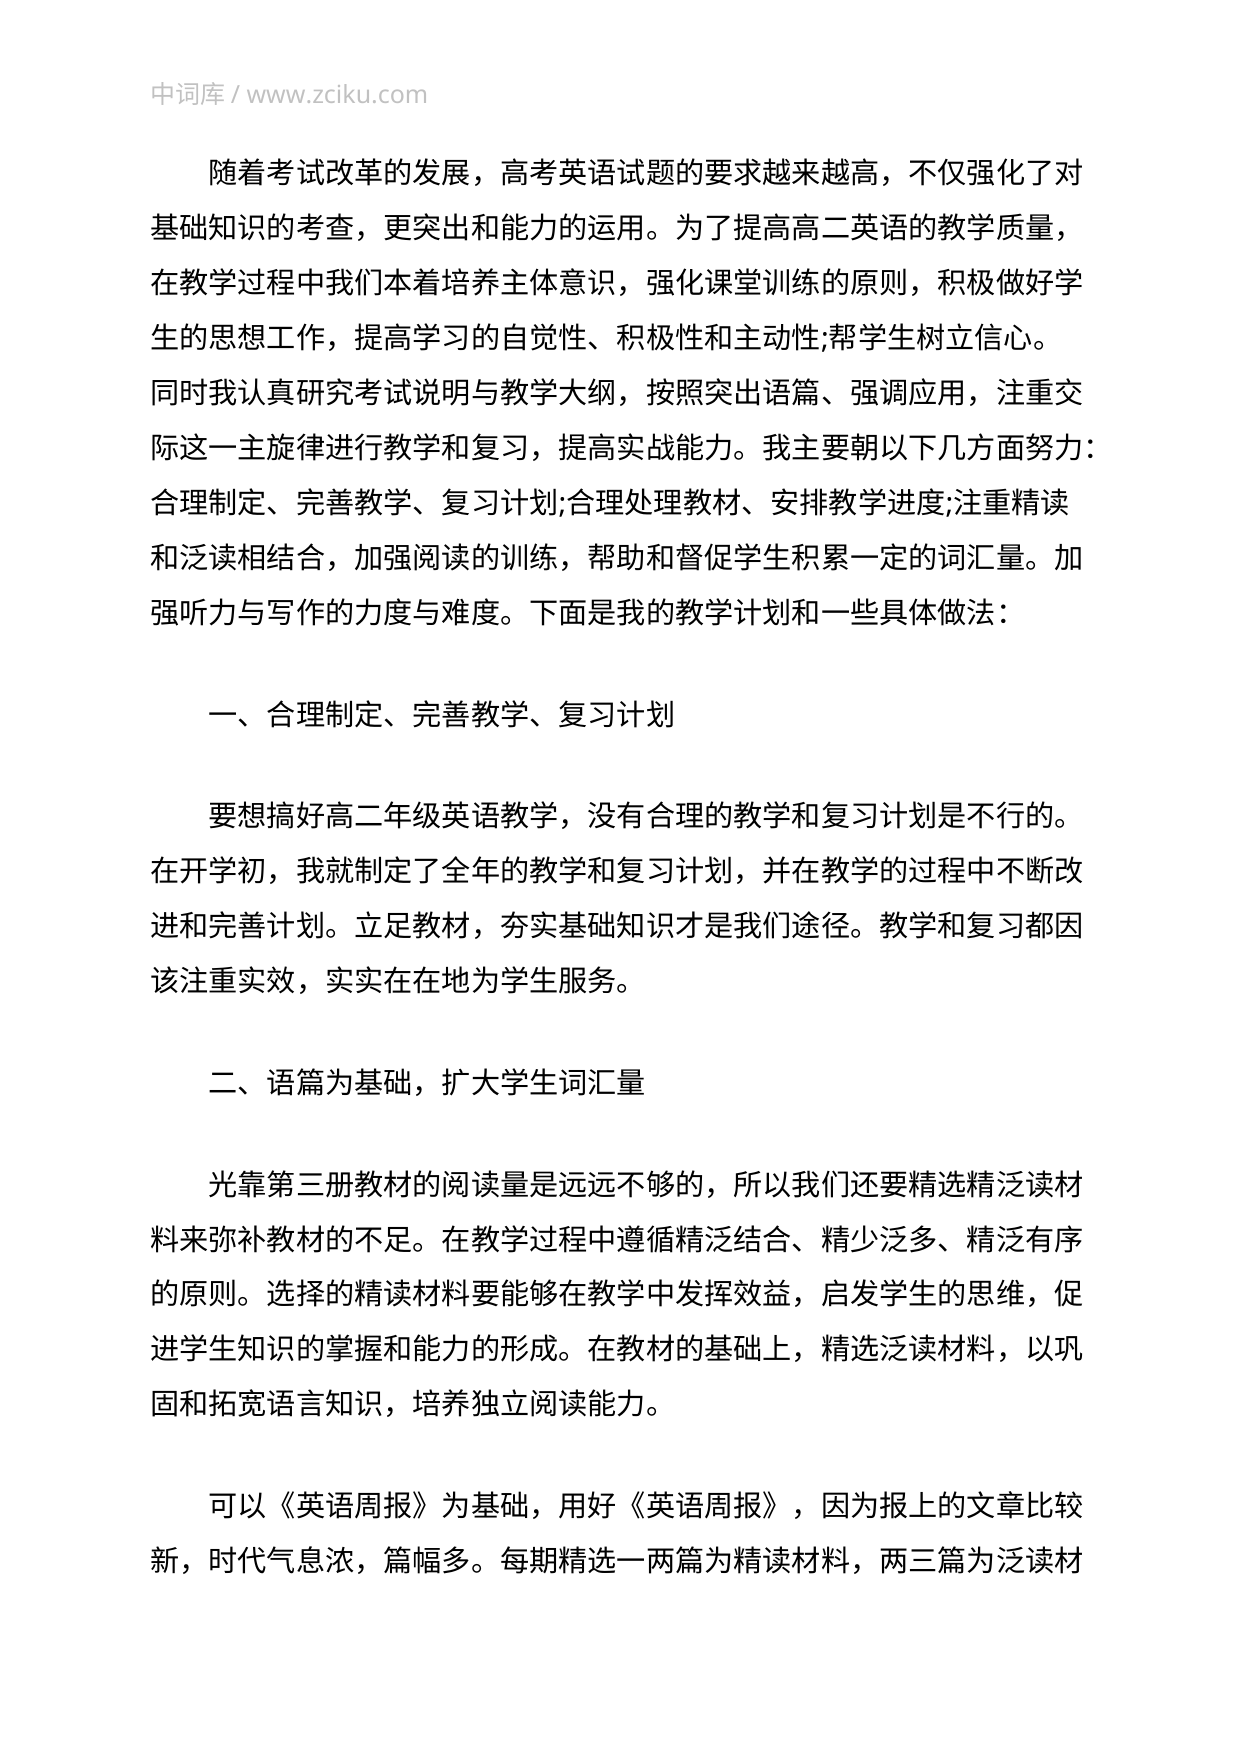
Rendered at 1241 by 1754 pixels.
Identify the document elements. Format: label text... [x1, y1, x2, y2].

text 光靠第三册教材的阅读量是远远不够的，所以我们还要精选精泛读材料来弥补教材的不足。在教学过程中遵循精泛结合、精少泛多、精泛有序的原则。选择的精读材料要能够在教学中发挥效益，启发学生的思维，促进学生知识的掌握和能力的形成。在教材的基础上，精选泛读材料，以巩固和拓宽语言知识，培养独立阅读能力。 [150, 1161, 1090, 1423]
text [150, 1482, 1090, 1580]
text 一、合理制定、完善教学、复习计划 [150, 691, 1090, 733]
text 随着考试改革的发展，高考英语试题的要求越来越高，不仅强化了对基础知识的考查，更突出和能力的运用。为了提高高二英语的教学质量，在教学过程中我们本着培养主体意识，强化课堂训练的原则，积极做好学生的思想工作，提高学习的自觉性、积极性和主动性;帮学生树立信心。同时我认真研究考试说明与教学大纲，按照突出语篇、强调应用，注重交际这一主旋律进行教学和复习，提高实战能力。我主要朝以下几方面努力：合理制定、完善教学、复习计划;合理处理教材、安排教学进度;注重精读和泛读相结合，加强阅读的训练，帮助和督促学生积累一定的词汇量。加强听力与写作的力度与难度。下面是我的教学计划和一些具体做法： [150, 150, 1090, 632]
text 二、语篇为基础，扩大学生词汇量 [150, 1059, 1090, 1102]
text 要想搞好高二年级英语教学，没有合理的教学和复习计划是不行的。在开学初，我就制定了全年的教学和复习计划，并在教学的过程中不断改进和完善计划。立足教材，夯实基础知识才是我们途径。教学和复习都因该注重实效，实实在在地为学生服务。 [150, 793, 1090, 1000]
